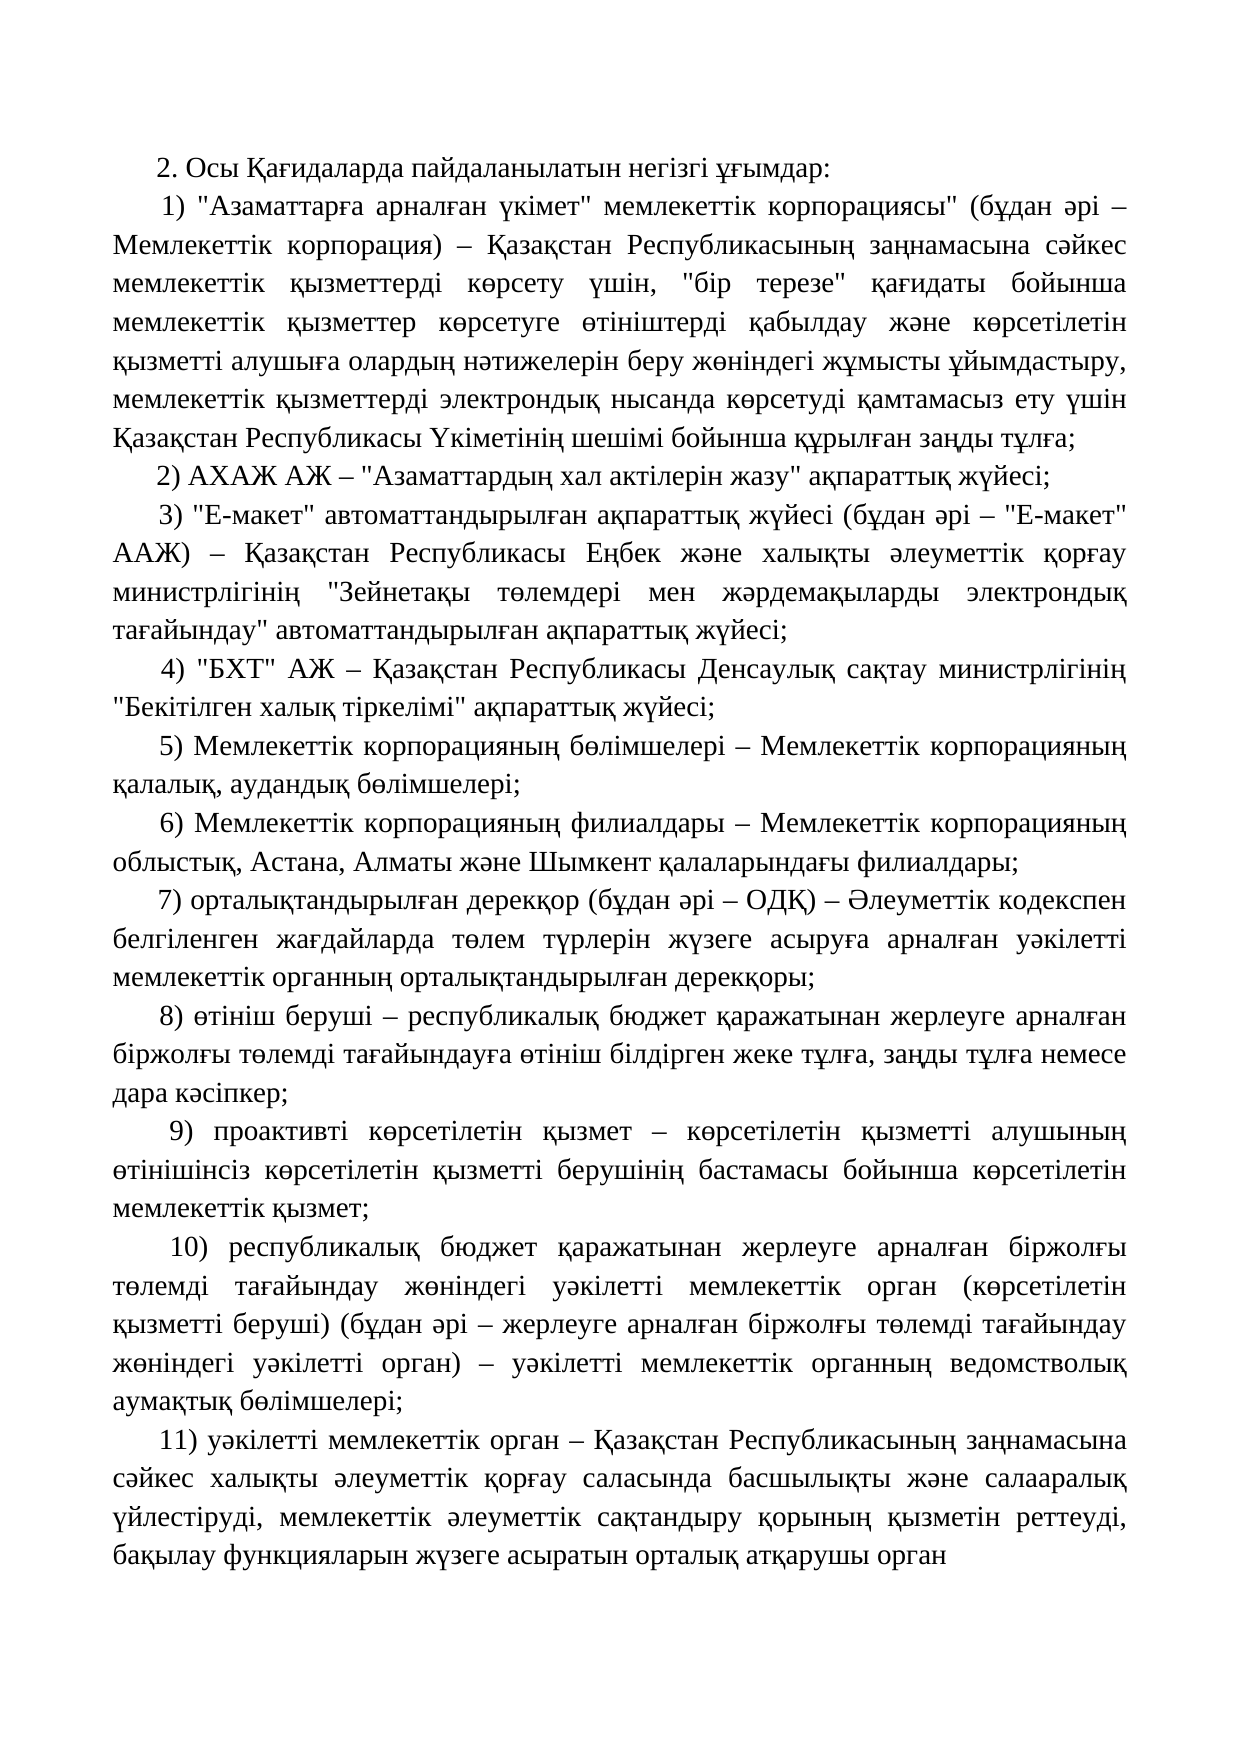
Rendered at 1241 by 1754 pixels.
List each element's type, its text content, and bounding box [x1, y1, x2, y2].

text 6) Мемлекеттік корпорацияның филиалдары – Мемлекеттік корпорацияның облыстық, Астана, Алматы және Шымкент қалаларындағы филиалдары; [112, 805, 1128, 877]
text 2) АХАЖ АЖ – "Азаматтардың хал актілерін жазу" ақпараттық жүйесі; [112, 458, 1128, 492]
text 3) "Е-макет" автоматтандырылған ақпараттық жүйесі (бұдан әрі – "Е-макет" ААЖ) – Қазақстан Республикасы Еңбек және халықты әлеуметтік қорғау министрлігінің "Зейнетақы төлемдері мен жәрдемақыларды электрондық тағайындау" автоматтандырылған ақпараттық жүйесі; [112, 497, 1128, 646]
text 1) "Азаматтарға арналған үкімет" мемлекеттік корпорациясы" (бұдан әрі – Мемлекеттік корпорация) – Қазақстан Республикасының заңнамасына сәйкес мемлекеттік қызметтерді көрсету үшін, "бір терезе" қағидаты бойынша мемлекеттік қызметтер көрсетуге өтініштерді қабылдау және көрсетілетін қызметті алушыға олардың нәтижелерін беру жөніндегі жұмысты ұйымдастыру, мемлекеттік қызметтерді электрондық нысанда көрсетуді қамтамасыз ету үшін Қазақстан Республикасы Үкіметінің шешімі бойынша құрылған заңды тұлға; [112, 188, 1128, 453]
text 11) уәкілетті мемлекеттік орган – Қазақстан Республикасының заңнамасына сәйкес халықты әлеуметтік қорғау саласында басшылықты және салааралық үйлестіруді, мемлекеттік әлеуметтік сақтандыру қорының қызметін реттеуді, бақылау функцияларын жүзеге асыратын орталық атқарушы орган [112, 1422, 1128, 1571]
text 5) Мемлекеттік корпорацияның бөлімшелері – Мемлекеттік корпорацияның қалалық, аудандық бөлімшелері; [112, 728, 1128, 800]
text 4) "БХТ" АЖ – Қазақстан Республикасы Денсаулық сақтау министрлігінің "Бекітілген халық тіркелімі" ақпараттық жүйесі; [112, 651, 1128, 723]
text 9) проактивті көрсетілетін қызмет – көрсетілетін қызметті алушының өтінішінсіз көрсетілетін қызметті берушінің бастамасы бойынша көрсетілетін мемлекеттік қызмет; [112, 1113, 1128, 1224]
text 10) республикалық бюджет қаражатынан жерлеуге арналған біржолғы төлемді тағайындау жөніндегі уәкілетті мемлекеттік орган (көрсетілетін қызметті беруші) (бұдан әрі – жерлеуге арналған біржолғы төлемді тағайындау жөніндегі уәкілетті орган) – уәкілетті мемлекеттік органның ведомстволық аумақтық бөлімшелері; [112, 1229, 1128, 1417]
text 7) орталықтандырылған дерекқор (бұдан әрі – ОДҚ) – Әлеуметтік кодекспен белгіленген жағдайларда төлем түрлерін жүзеге асыруға арналған уәкілетті мемлекеттік органның орталықтандырылған дерекқоры; [112, 882, 1128, 993]
text 2. Осы Қағидаларда пайдаланылатын негізгі ұғымдар: [112, 150, 1128, 183]
text 8) өтініш беруші – республикалық бюджет қаражатынан жерлеуге арналған біржолғы төлемді тағайындауға өтініш білдірген жеке тұлға, заңды тұлға немесе дара кәсіпкер; [112, 998, 1128, 1108]
